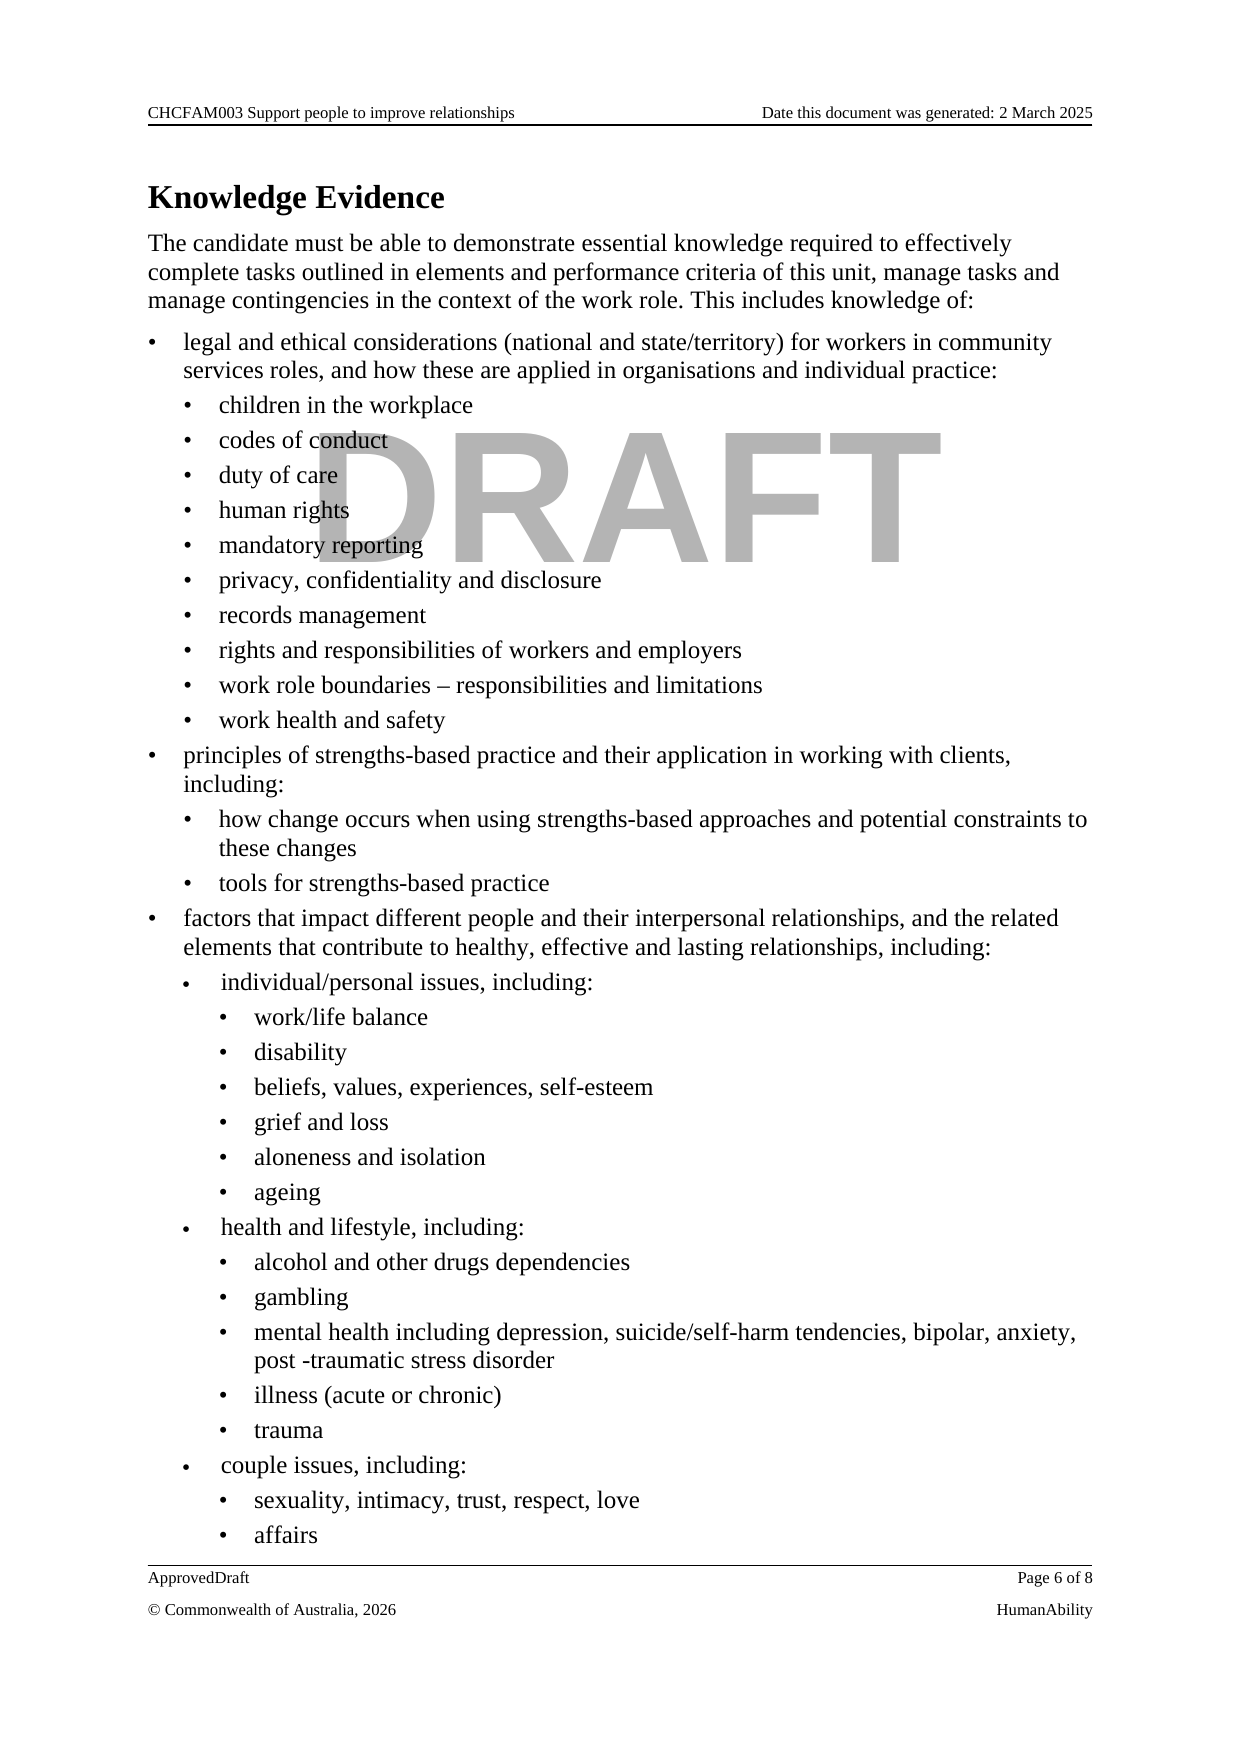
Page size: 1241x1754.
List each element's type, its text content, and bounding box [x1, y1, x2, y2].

list • tools for strengths-based practice [183, 868, 1092, 897]
list • how change occurs when using strengths-based approaches and potential constraints to these changes [183, 804, 1092, 862]
text The candidate must be able to demonstrate essential knowledge required to effectively complete tasks outlined in elements and performance criteria of this unit, manage tasks and manage contingencies in the context of the work role. This includes knowledge of: [148, 228, 1092, 314]
list • sexuality, intimacy, trust, respect, love [218, 1486, 1092, 1514]
list • aloneness and isolation [218, 1142, 1092, 1171]
list • children in the workplace [183, 391, 1092, 419]
list • ageing [218, 1177, 1092, 1206]
list • mandatory reporting [183, 531, 1092, 559]
list • work/life balance [218, 1002, 1092, 1031]
list • beliefs, values, experiences, self-esteem [218, 1072, 1092, 1101]
list • duty of care [183, 461, 1092, 489]
list • codes of conduct [183, 426, 1092, 454]
list • trauma [218, 1416, 1092, 1444]
list • records management [183, 601, 1092, 629]
list couple issues, including: [183, 1451, 1092, 1479]
list • factors that impact different people and their interpersonal relationships, and the related elements that contribute to healthy, effective and lasting relationships, including: [148, 903, 1092, 961]
list • grief and loss [218, 1107, 1092, 1136]
list • legal and ethical considerations (national and state/territory) for workers in community services roles, and how these are applied in organisations and individual practice: [148, 327, 1092, 384]
list • alcohol and other drugs dependencies [218, 1247, 1092, 1276]
list • principles of strengths-based practice and their application in working with clients, including: [148, 741, 1092, 798]
list • privacy, confidentiality and disclosure [183, 566, 1092, 594]
list • affairs [218, 1521, 1092, 1549]
subtitle Knowledge Evidence [148, 177, 1092, 216]
list • work health and safety [183, 706, 1092, 734]
list • mental health including depression, suicide/self-harm tendencies, bipolar, anxiety, post -traumatic stress disorder [218, 1317, 1092, 1374]
list • human rights [183, 496, 1092, 524]
list • rights and responsibilities of workers and employers [183, 636, 1092, 664]
list • disability [218, 1037, 1092, 1066]
list health and lifestyle, including: [183, 1212, 1092, 1241]
list • illness (acute or chronic) [218, 1381, 1092, 1409]
list • work role boundaries – responsibilities and limitations [183, 671, 1092, 699]
list • gambling [218, 1282, 1092, 1311]
list individual/personal issues, including: [183, 967, 1092, 996]
